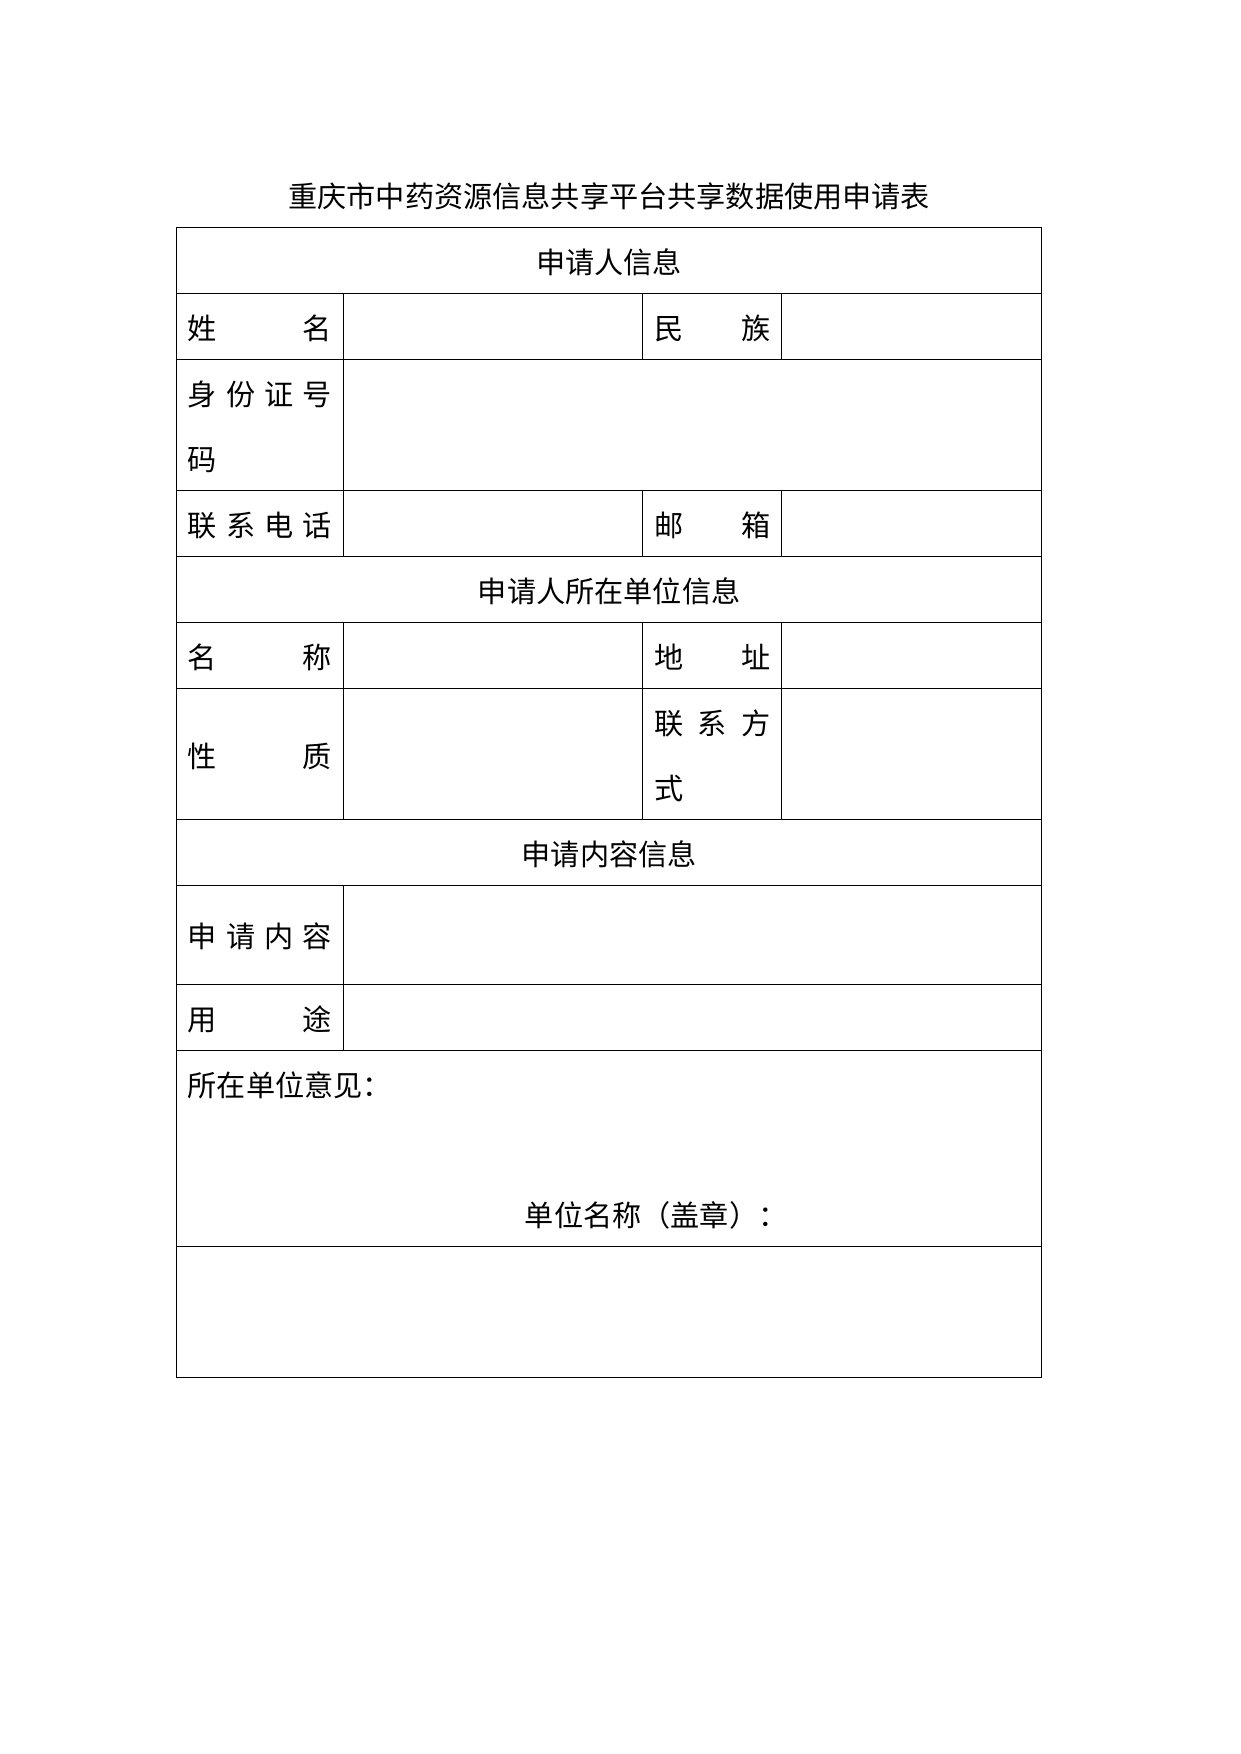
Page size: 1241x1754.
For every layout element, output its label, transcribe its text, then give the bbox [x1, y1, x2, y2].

table_cell 所在单位意见： 单位名称（盖章）： [177, 1051, 1041, 1246]
table_cell [782, 623, 1041, 688]
table_cell [344, 985, 1041, 1050]
table_cell 身份证号码 [177, 360, 343, 490]
table_cell [782, 294, 1041, 359]
table_cell [344, 689, 642, 819]
table_cell 邮箱 [643, 491, 781, 556]
table_cell 申请人所在单位信息 [177, 557, 1041, 622]
table_header 重庆市中药资源信息共享平台共享数据使用申请表 [176, 162, 1041, 227]
table_cell [344, 294, 642, 359]
table_cell [177, 1247, 1041, 1377]
table_cell [344, 623, 642, 688]
table_cell 申请内容 [177, 886, 343, 984]
table_cell 民族 [643, 294, 781, 359]
table_cell [782, 491, 1041, 556]
table_cell [782, 689, 1041, 819]
table_cell 联系电话 [177, 491, 343, 556]
table_cell 联系方式 [643, 689, 781, 819]
table_cell 地址 [643, 623, 781, 688]
table_cell 姓名 [177, 294, 343, 359]
table_cell [344, 360, 1041, 490]
table_cell 性质 [177, 689, 343, 819]
table_cell [344, 491, 642, 556]
table_cell 申请内容信息 [177, 820, 1041, 885]
table_cell 名称 [177, 623, 343, 688]
table_cell 用途 [177, 985, 343, 1050]
table_cell 申请人信息 [177, 228, 1041, 293]
table_cell [344, 886, 1041, 984]
